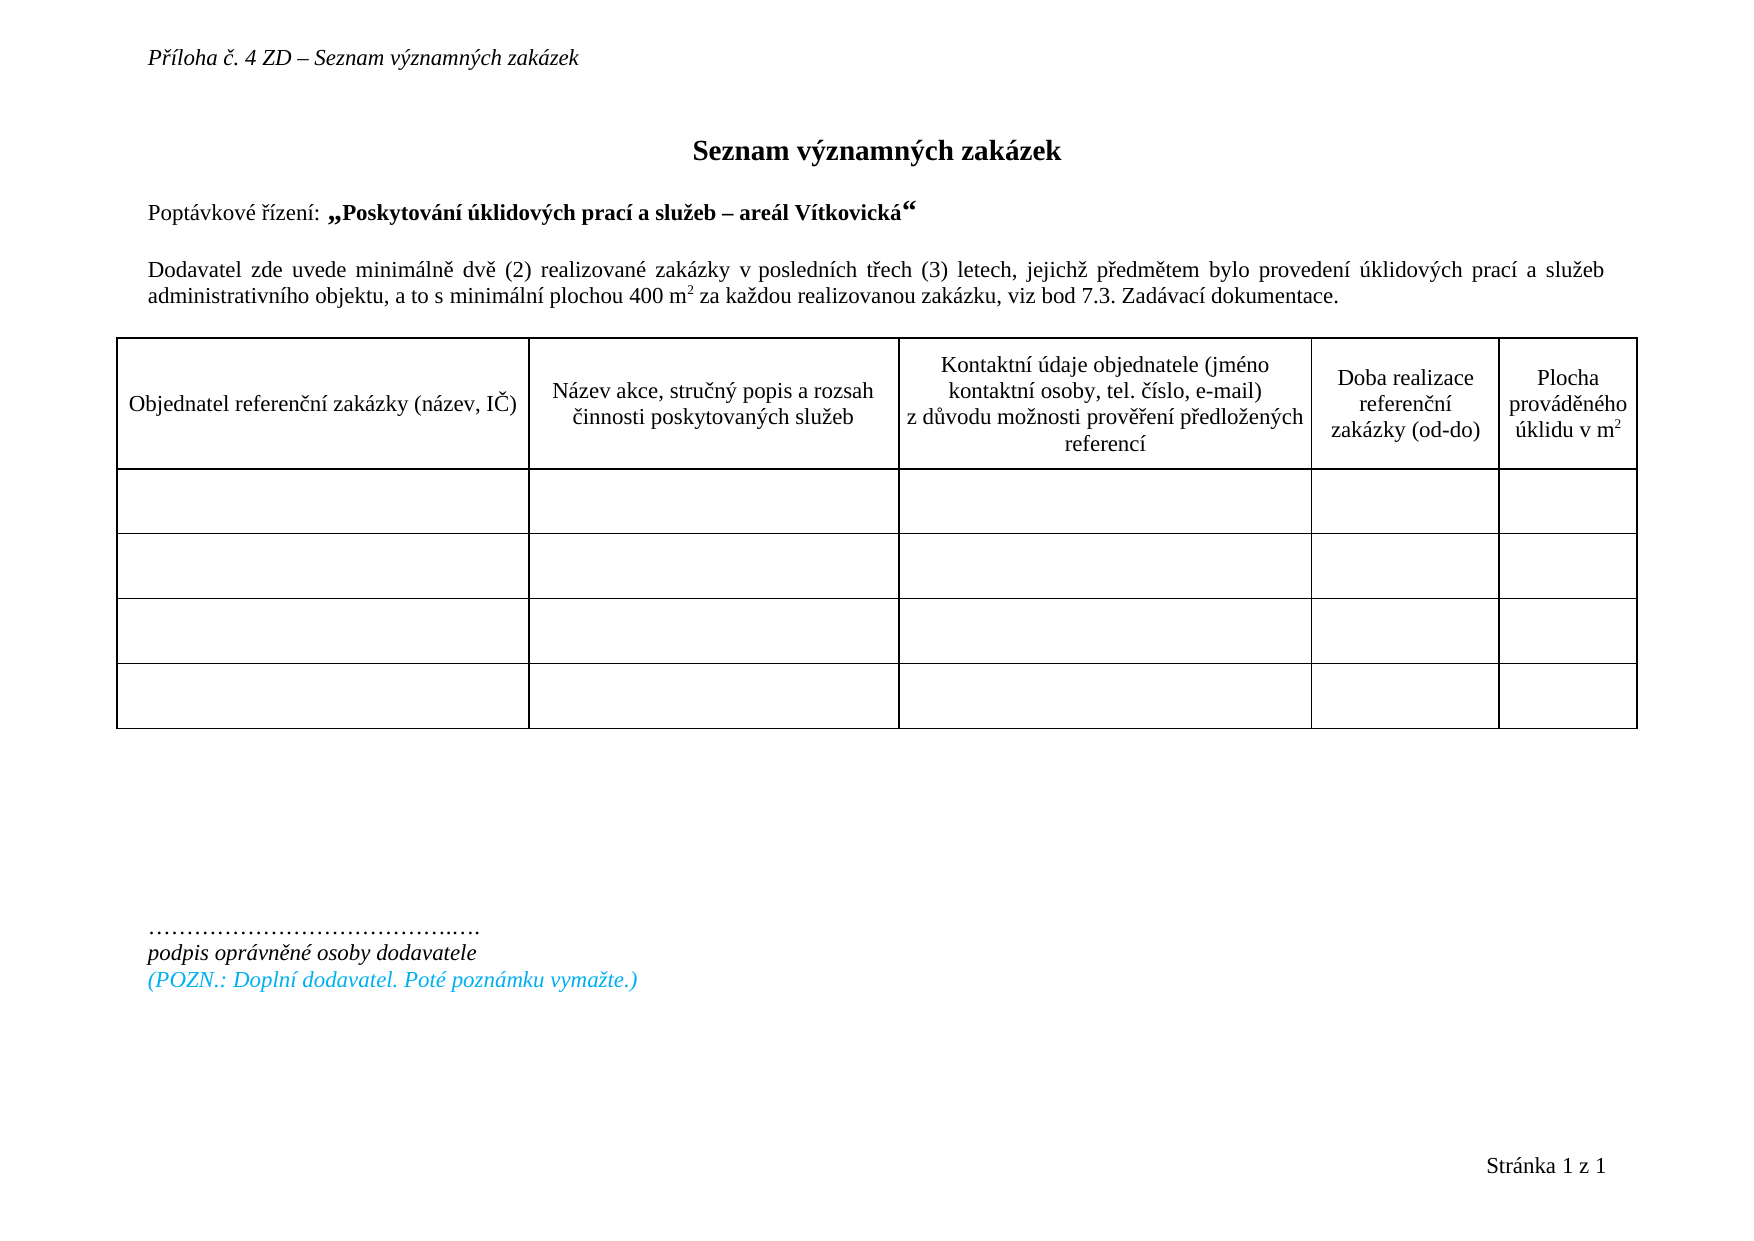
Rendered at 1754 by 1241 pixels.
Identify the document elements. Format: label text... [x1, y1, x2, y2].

table_cell [118, 534, 528, 598]
table_cell [900, 599, 1311, 663]
table_cell [530, 534, 898, 598]
table_cell [900, 664, 1311, 728]
table_cell [900, 470, 1311, 533]
table_cell [1500, 599, 1636, 663]
table_header Název akce, stručný popis a rozsah činnosti poskytovaných služeb [530, 339, 898, 468]
text (POZN.: Doplní dodavatel. Poté poznámku vymažte.) [148, 966, 1606, 992]
table_header Kontaktní údaje objednatele (jméno kontaktní osoby, tel. číslo, e-mail) z důvodu možnosti prověření předložených referencí [900, 339, 1311, 468]
table_cell [530, 664, 898, 728]
table_cell [1500, 534, 1636, 598]
table_cell [1312, 470, 1498, 533]
subtitle Dodavatel zde uvede minimálně dvě (2) realizované zakázky v posledních třech (3) letech, jejichž předmětem bylo provedení úklidových prací a služeb administrativního objektu, a to s minimální plochou 400 m2 za každou realizovanou zakázku, viz bod 7.3. Zadávací dokumentace. [148, 256, 1606, 308]
table_cell [1312, 664, 1498, 728]
table_cell [118, 664, 528, 728]
subtitle Seznam významných zakázek [148, 133, 1606, 167]
table_cell [118, 599, 528, 663]
table_cell [1312, 599, 1498, 663]
table_cell [530, 599, 898, 663]
table_header Objednatel referenční zakázky (název, IČ) [118, 339, 528, 468]
table_header Plocha prováděného úklidu v m2 [1500, 339, 1636, 468]
table_cell [1312, 534, 1498, 598]
table_header Doba realizace referenční zakázky (od-do) [1312, 339, 1498, 468]
table_cell [530, 470, 898, 533]
table_cell [1500, 664, 1636, 728]
text ………………………………….…. [148, 913, 1606, 939]
subtitle Poptávkové řízení: „Poskytování úklidových prací a služeb – areál Vítkovická“ [148, 193, 1606, 227]
text podpis oprávněné osoby dodavatele [148, 939, 1606, 966]
table_cell [900, 534, 1311, 598]
table_cell [1500, 470, 1636, 533]
table_cell [118, 470, 528, 533]
